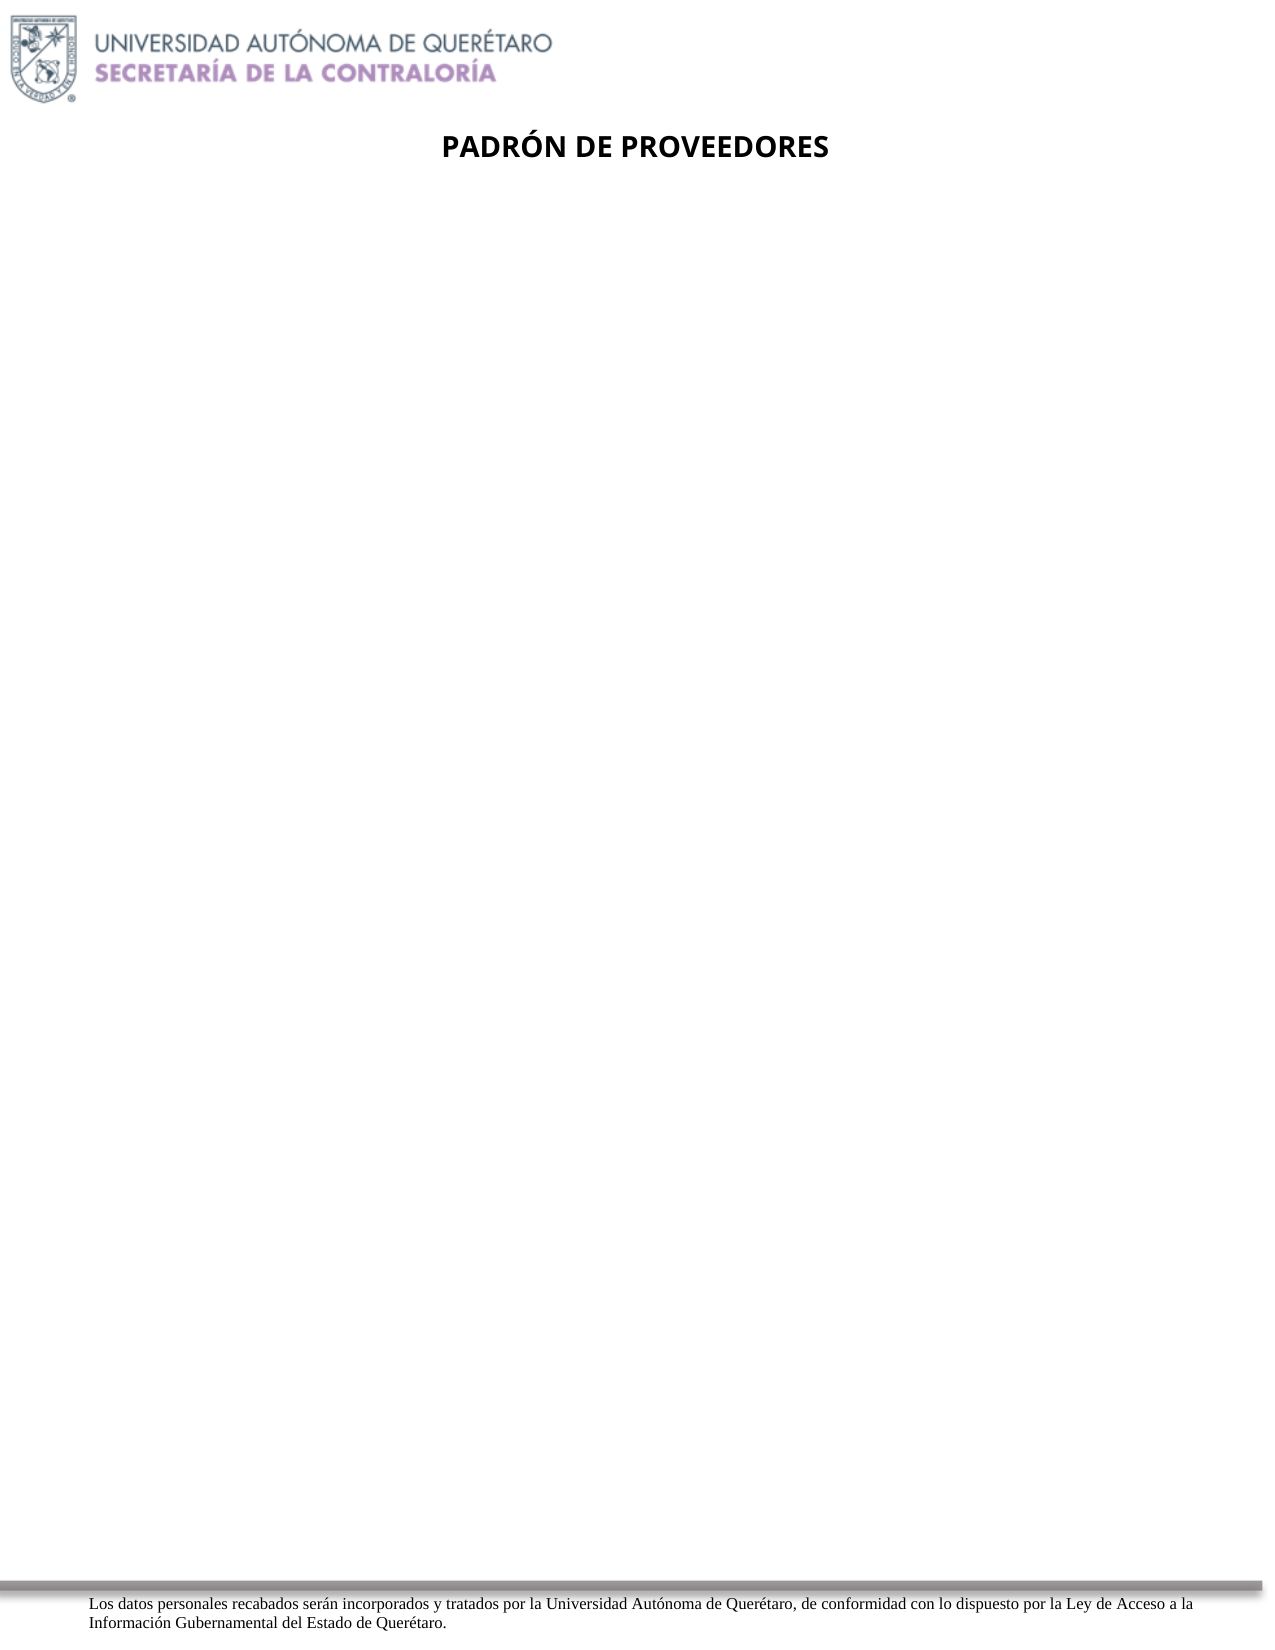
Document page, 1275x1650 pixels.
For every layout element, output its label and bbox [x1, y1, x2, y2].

picture [0, 4, 571, 123]
